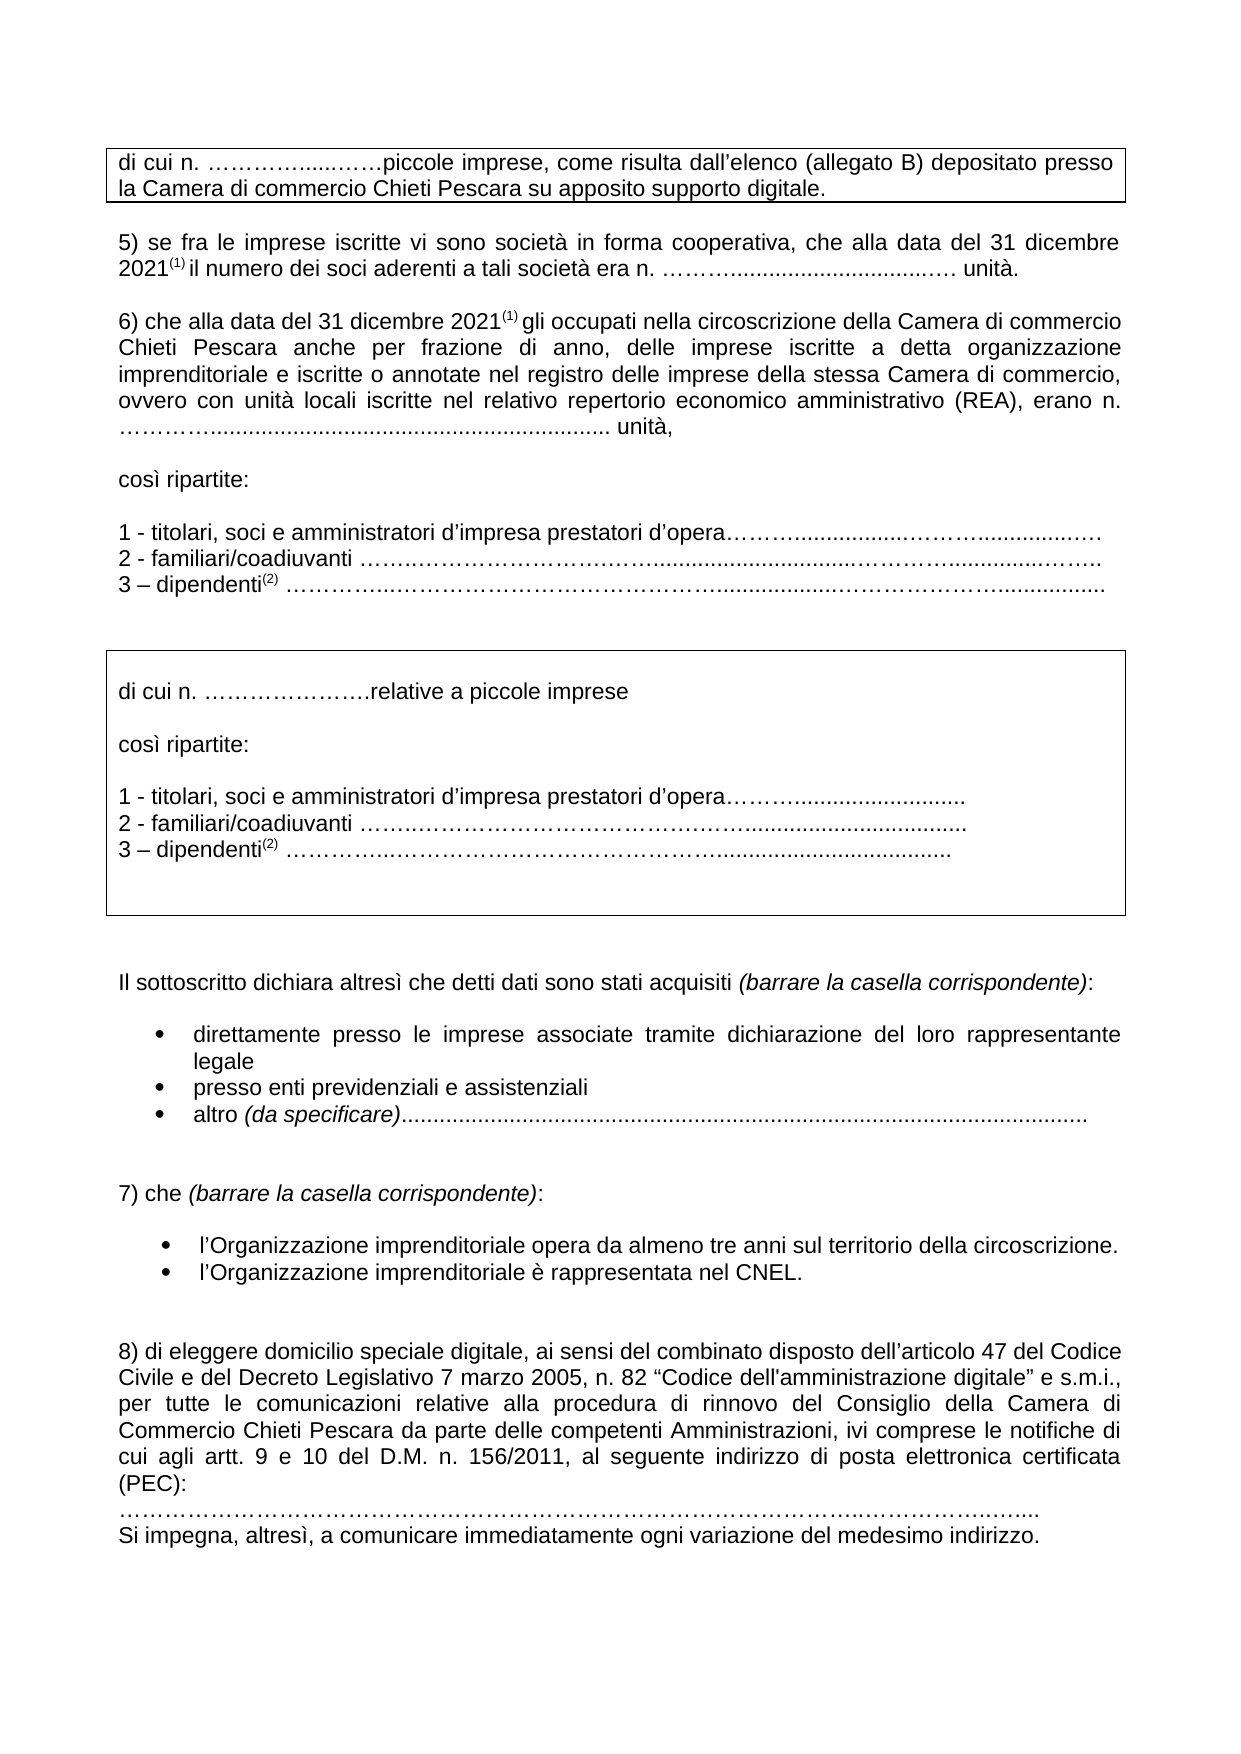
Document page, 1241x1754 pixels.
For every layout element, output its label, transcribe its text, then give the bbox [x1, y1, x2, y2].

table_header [107, 149, 1125, 201]
list l’Organizzazione imprenditoriale opera da almeno tre anni sul territorio della circoscrizione. [162, 1232, 1122, 1259]
text così ripartite: [118, 466, 1122, 492]
text 1 - titolari, soci e amministratori d’impresa prestatori d’opera………..................………...............…. [118, 519, 1122, 545]
text Si impegna, altresì, a comunicare immediatamente ogni variazione del medesimo indirizzo. [118, 1522, 1122, 1548]
text 2 - familiari/coadiuvanti ……..…………………….……................................…………...............…….. [118, 545, 1122, 571]
text 3 – dipendenti() …………...……………………………………...................…………………................. [118, 571, 1122, 598]
list presso enti previdenziali e assistenziali [156, 1074, 1122, 1101]
text Il sottoscritto dichiara altresì che detti dati sono stati acquisiti (barrare la casella corrispondente): [118, 969, 1122, 995]
list direttamente presso le imprese associate tramite dichiarazione del loro rappresentante legale [156, 1021, 1122, 1074]
list altro (da specificare)............................................................................................................ [156, 1101, 1122, 1127]
list l’Organizzazione imprenditoriale è rappresentata nel CNEL. [162, 1259, 1122, 1285]
text 6) che alla data del 31 dicembre 2021(1) gli occupati nella circoscrizione della Camera di commercio Chieti Pescara anche per frazione di anno, delle imprese iscritte a detta organizzazione imprenditoriale e iscritte o annotate nel registro delle imprese della stessa Camera di commercio, ovvero con unità locali iscritte nel relativo repertorio economico amministrativo (REA), erano n. …………............................................................... unità, [118, 308, 1122, 439]
table_header di cui n. ………………….relative a piccole imprese così ripartite: 1 - titolari, soci e amministratori d’impresa prestatori d’opera………........................... 2 - familiari/coadiuvanti ……..……………………………….……................................... 3 – dipendenti(2) …………...……………………………………..................................... [107, 651, 1125, 915]
text ……………………………………………………………………………………..……………..….... [118, 1496, 1122, 1522]
text 8) di eleggere domicilio speciale digitale, ai sensi del combinato disposto dell’articolo 47 del Codice Civile e del Decreto Legislativo 7 marzo 2005, n. 82 “Codice dell'amministrazione digitale” e s.m.i., per tutte le comunicazioni relative alla procedura di rinnovo del Consiglio della Camera di Commercio Chieti Pescara da parte delle competenti Amministrazioni, ivi comprese le notifiche di cui agli artt. 9 e 10 del D.M. n. 156/2011, al seguente indirizzo di posta elettronica certificata (PEC): [118, 1338, 1122, 1496]
text 5) se fra le imprese iscritte vi sono società in forma cooperativa, che alla data del 31 dicembre 2021(1) il numero dei soci aderenti a tali società era n. ………...............................…. unità. [118, 229, 1122, 281]
text 7) che (barrare la casella corrispondente): [118, 1179, 1122, 1206]
